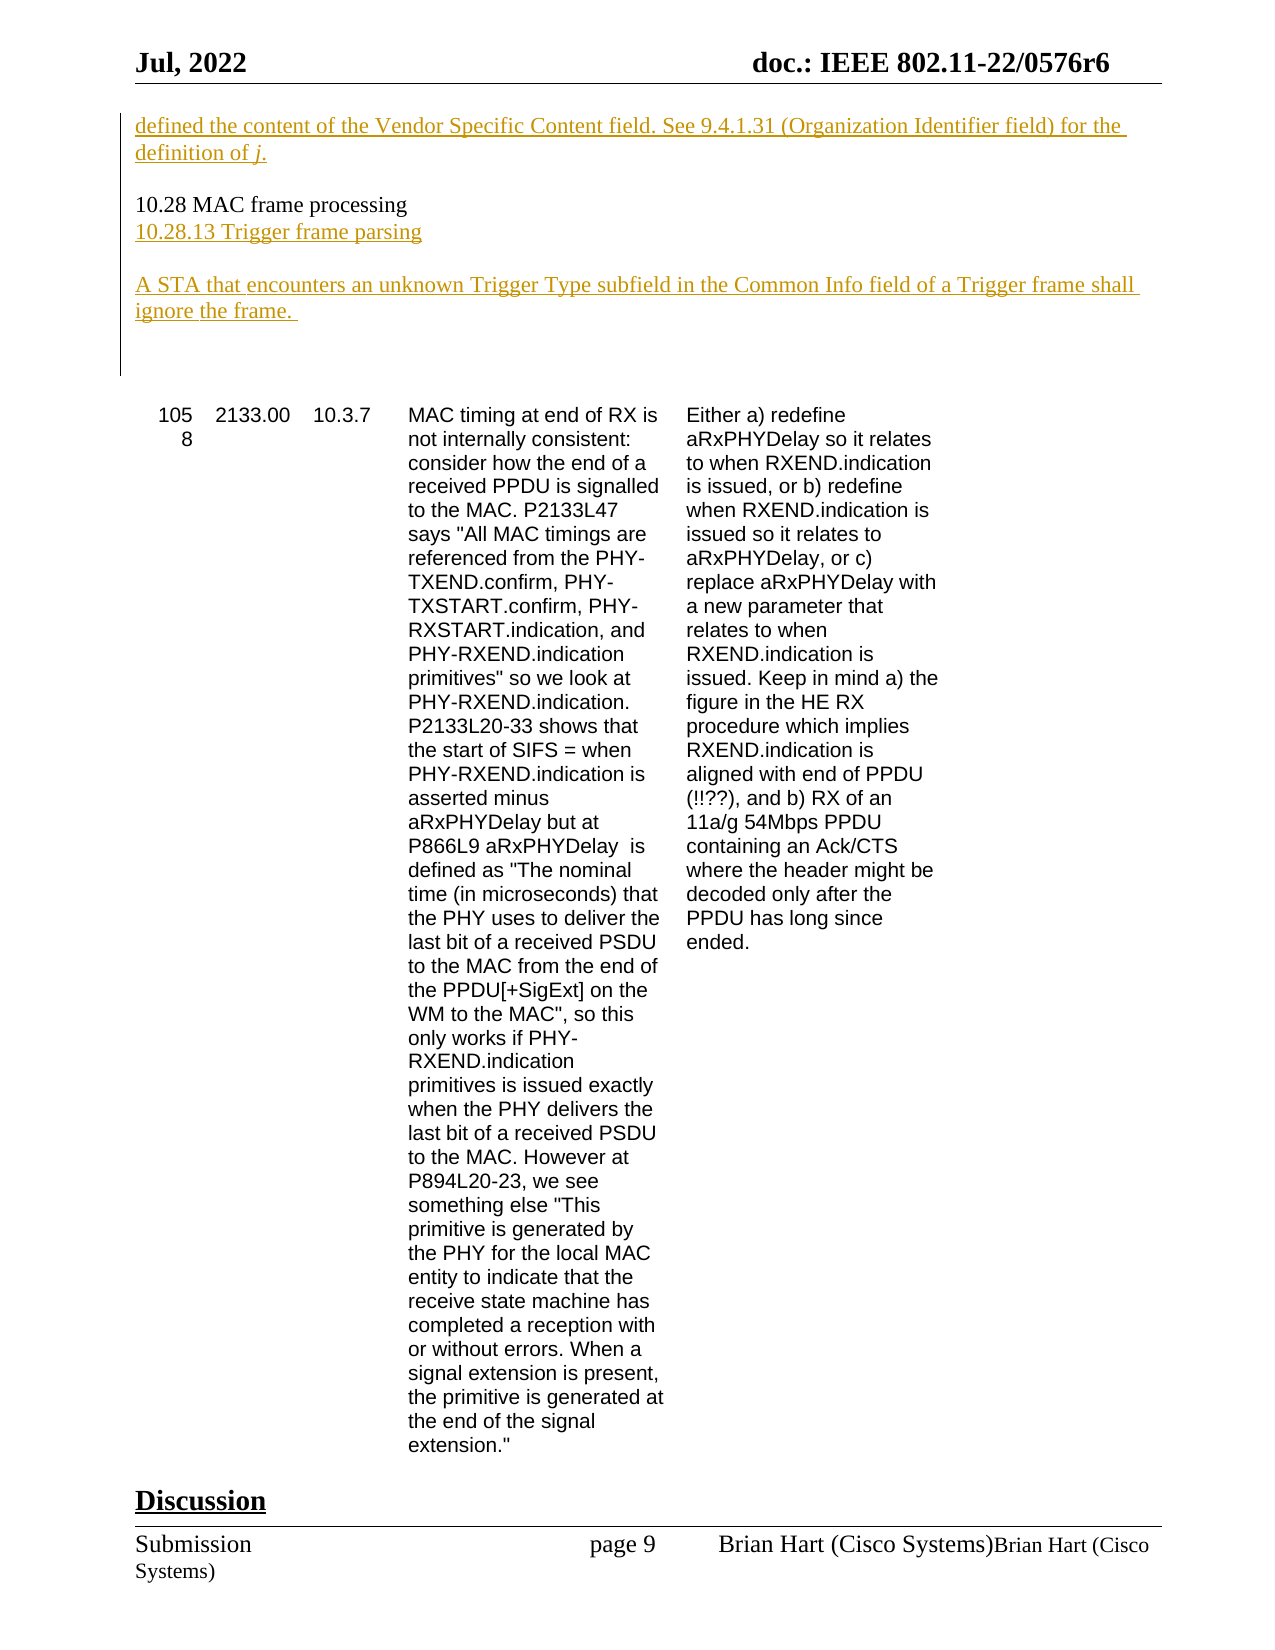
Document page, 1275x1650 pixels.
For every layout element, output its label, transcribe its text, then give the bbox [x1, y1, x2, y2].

text Discussion [135, 1483, 1162, 1516]
table_header 10.3.7 [302, 403, 397, 1457]
table_header 1058 [135, 403, 204, 1457]
table_header Either a) redefine aRxPHYDelay so it relates to when RXEND.indication is issued, or b) redefine when RXEND.indication is issued so it relates to aRxPHYDelay, or c) replace aRxPHYDelay with a new parameter that relates to when RXEND.indication is issued. Keep in mind a) the figure in the HE RX procedure which implies RXEND.indication is aligned with end of PPDU (!!??), and b) RX of an 11a/g 54Mbps PPDU containing an Ack/CTS where the header might be decoded only after the PPDU has long since ended. [675, 403, 952, 1457]
table_header 2133.00 [204, 403, 302, 1457]
text 10.28 MAC frame processing [135, 192, 1162, 218]
table_header MAC timing at end of RX is not internally consistent: consider how the end of a received PPDU is signalled to the MAC. P2133L47 says "All MAC timings are referenced from the PHY-TXEND.confirm, PHY-TXSTART.confirm, PHY-RXSTART.indication, and PHY-RXEND.indication primitives" so we look at PHY-RXEND.indication. P2133L20-33 shows that the start of SIFS = when PHY-RXEND.indication is asserted minus aRxPHYDelay but at P866L9 aRxPHYDelay is defined as "The nominal time (in microseconds) that the PHY uses to deliver the last bit of a received PSDU to the MAC from the end of the PPDU[+SigExt] on the WM to the MAC", so this only works if PHY-RXEND.indication primitives is issued exactly when the PHY delivers the last bit of a received PSDU to the MAC. However at P894L20-23, we see something else "This primitive is generated by the PHY for the local MAC entity to indicate that the receive state machine has completed a reception with or without errors. When a signal extension is present, the primitive is generated at the end of the signal extension." [397, 403, 675, 1457]
